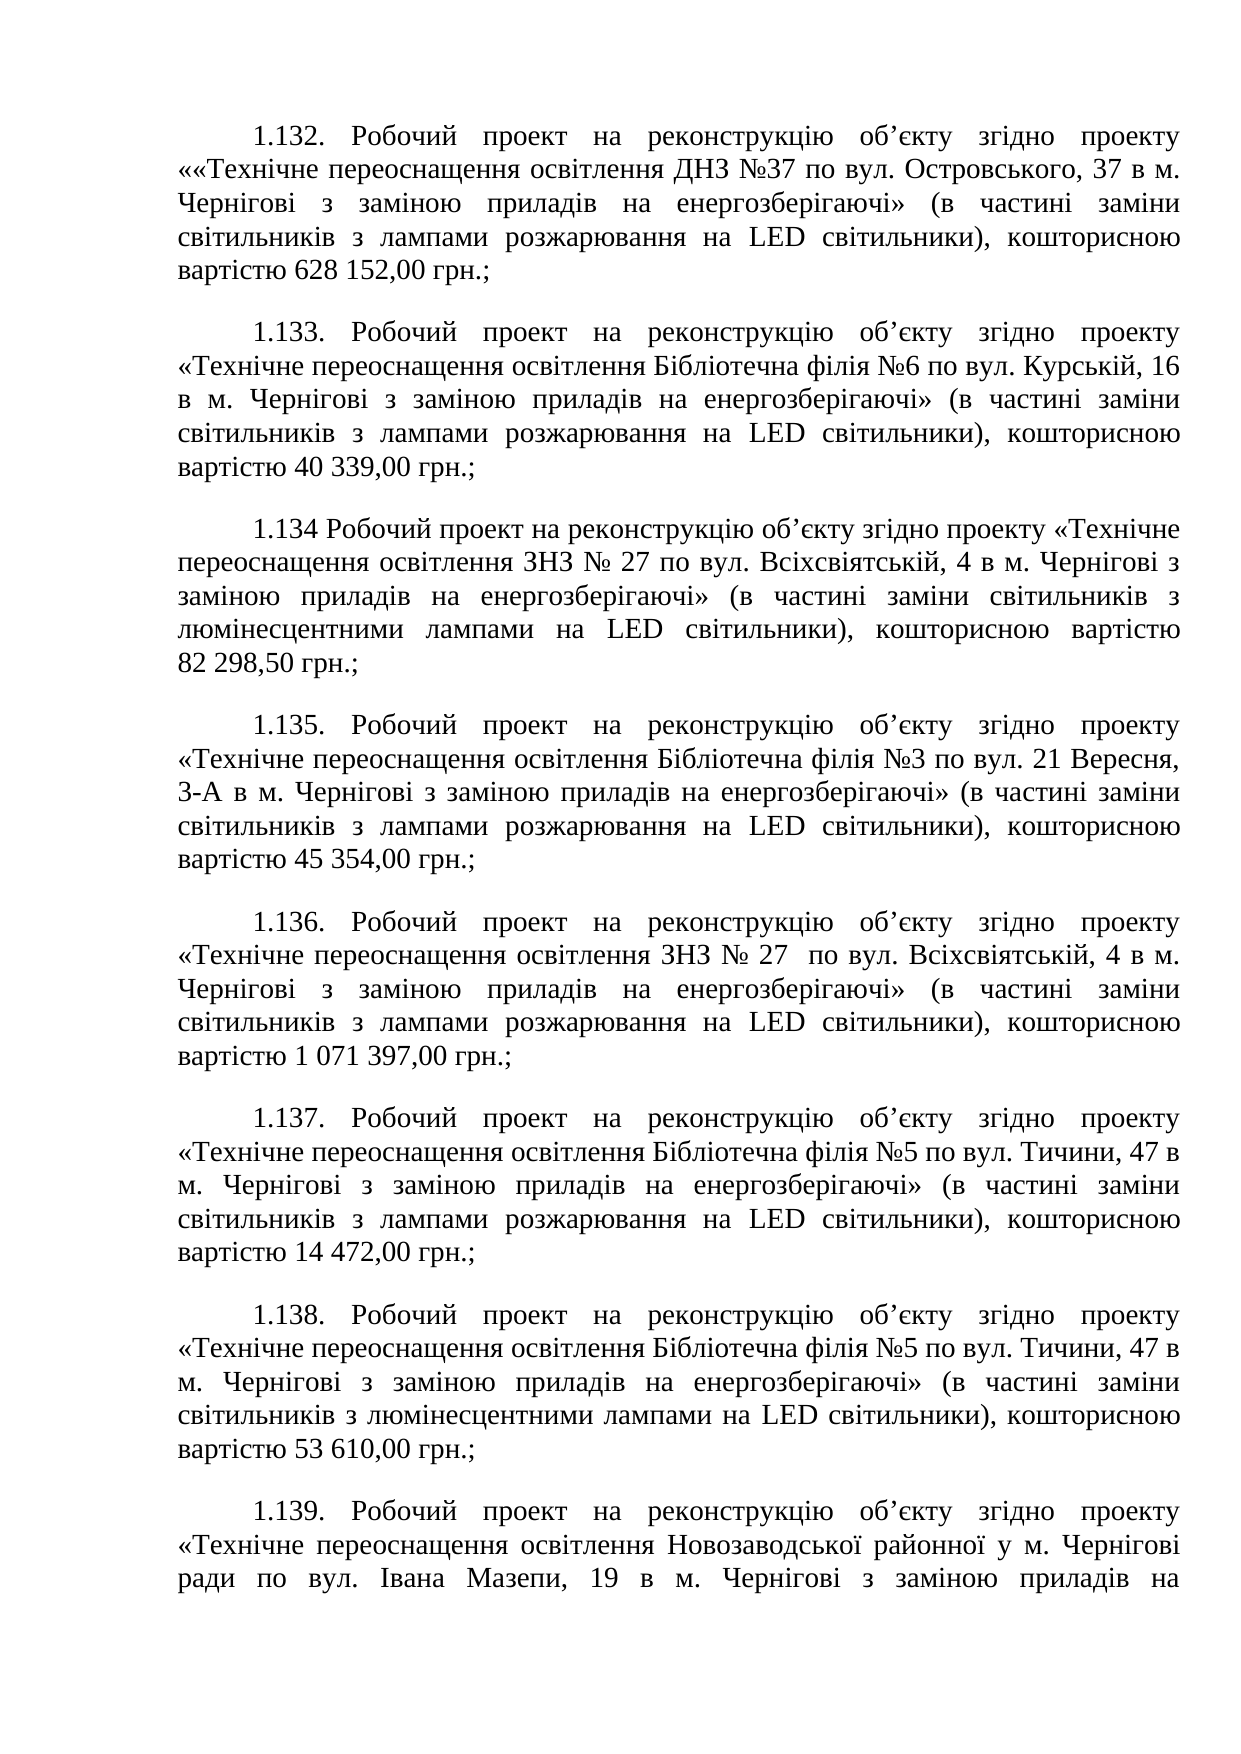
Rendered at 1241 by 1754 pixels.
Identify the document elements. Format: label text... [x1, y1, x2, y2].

text 1.134 Робочий проект на реконструкцію об’єкту згідно проекту «Технічне переоснащення освітлення ЗНЗ № 27 по вул. Всіхсвіятській, 4 в м. Чернігові з заміною приладів на енергозберігаючі» (в частині заміни світильників з люмінесцентними лампами на LED світильники), кошторисною вартістю 82 298,50 грн.; [177, 511, 1181, 679]
text 1.135. Робочий проект на реконструкцію об’єкту згідно проекту «Технічне переоснащення освітлення Бібліотечна філія №3 по вул. 21 Вересня, 3-А в м. Чернігові з заміною приладів на енергозберігаючі» (в частині заміни світильників з лампами розжарювання на LED світильники), кошторисною вартістю 45 354,00 грн.; [177, 707, 1181, 875]
text 1.138. Робочий проект на реконструкцію об’єкту згідно проекту «Технічне переоснащення освітлення Бібліотечна філія №5 по вул. Тичини, 47 в м. Чернігові з заміною приладів на енергозберігаючі» (в частині заміни світильників з люмінесцентними лампами на LED світильники), кошторисною вартістю 53 610,00 грн.; [177, 1297, 1181, 1464]
text 1.137. Робочий проект на реконструкцію об’єкту згідно проекту «Технічне переоснащення освітлення Бібліотечна філія №5 по вул. Тичини, 47 в м. Чернігові з заміною приладів на енергозберігаючі» (в частині заміни світильників з лампами розжарювання на LED світильники), кошторисною вартістю 14 472,00 грн.; [177, 1100, 1181, 1268]
text 1.132. Робочий проект на реконструкцію об’єкту згідно проекту ««Технічне переоснащення освітлення ДНЗ №37 по вул. Островського, 37 в м. Чернігові з заміною приладів на енергозберігаючі» (в частині заміни світильників з лампами розжарювання на LED світильники), кошторисною вартістю 628 152,00 грн.; [177, 118, 1181, 286]
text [177, 1493, 1181, 1594]
text 1.133. Робочий проект на реконструкцію об’єкту згідно проекту «Технічне переоснащення освітлення Бібліотечна філія №6 по вул. Курській, 16 в м. Чернігові з заміною приладів на енергозберігаючі» (в частині заміни світильників з лампами розжарювання на LED світильники), кошторисною вартістю 40 339,00 грн.; [177, 314, 1181, 482]
text 1.136. Робочий проект на реконструкцію об’єкту згідно проекту «Технічне переоснащення освітлення ЗНЗ № 27 по вул. Всіхсвіятській, 4 в м. Чернігові з заміною приладів на енергозберігаючі» (в частині заміни світильників з лампами розжарювання на LED світильники), кошторисною вартістю 1 071 397,00 грн.; [177, 904, 1181, 1072]
